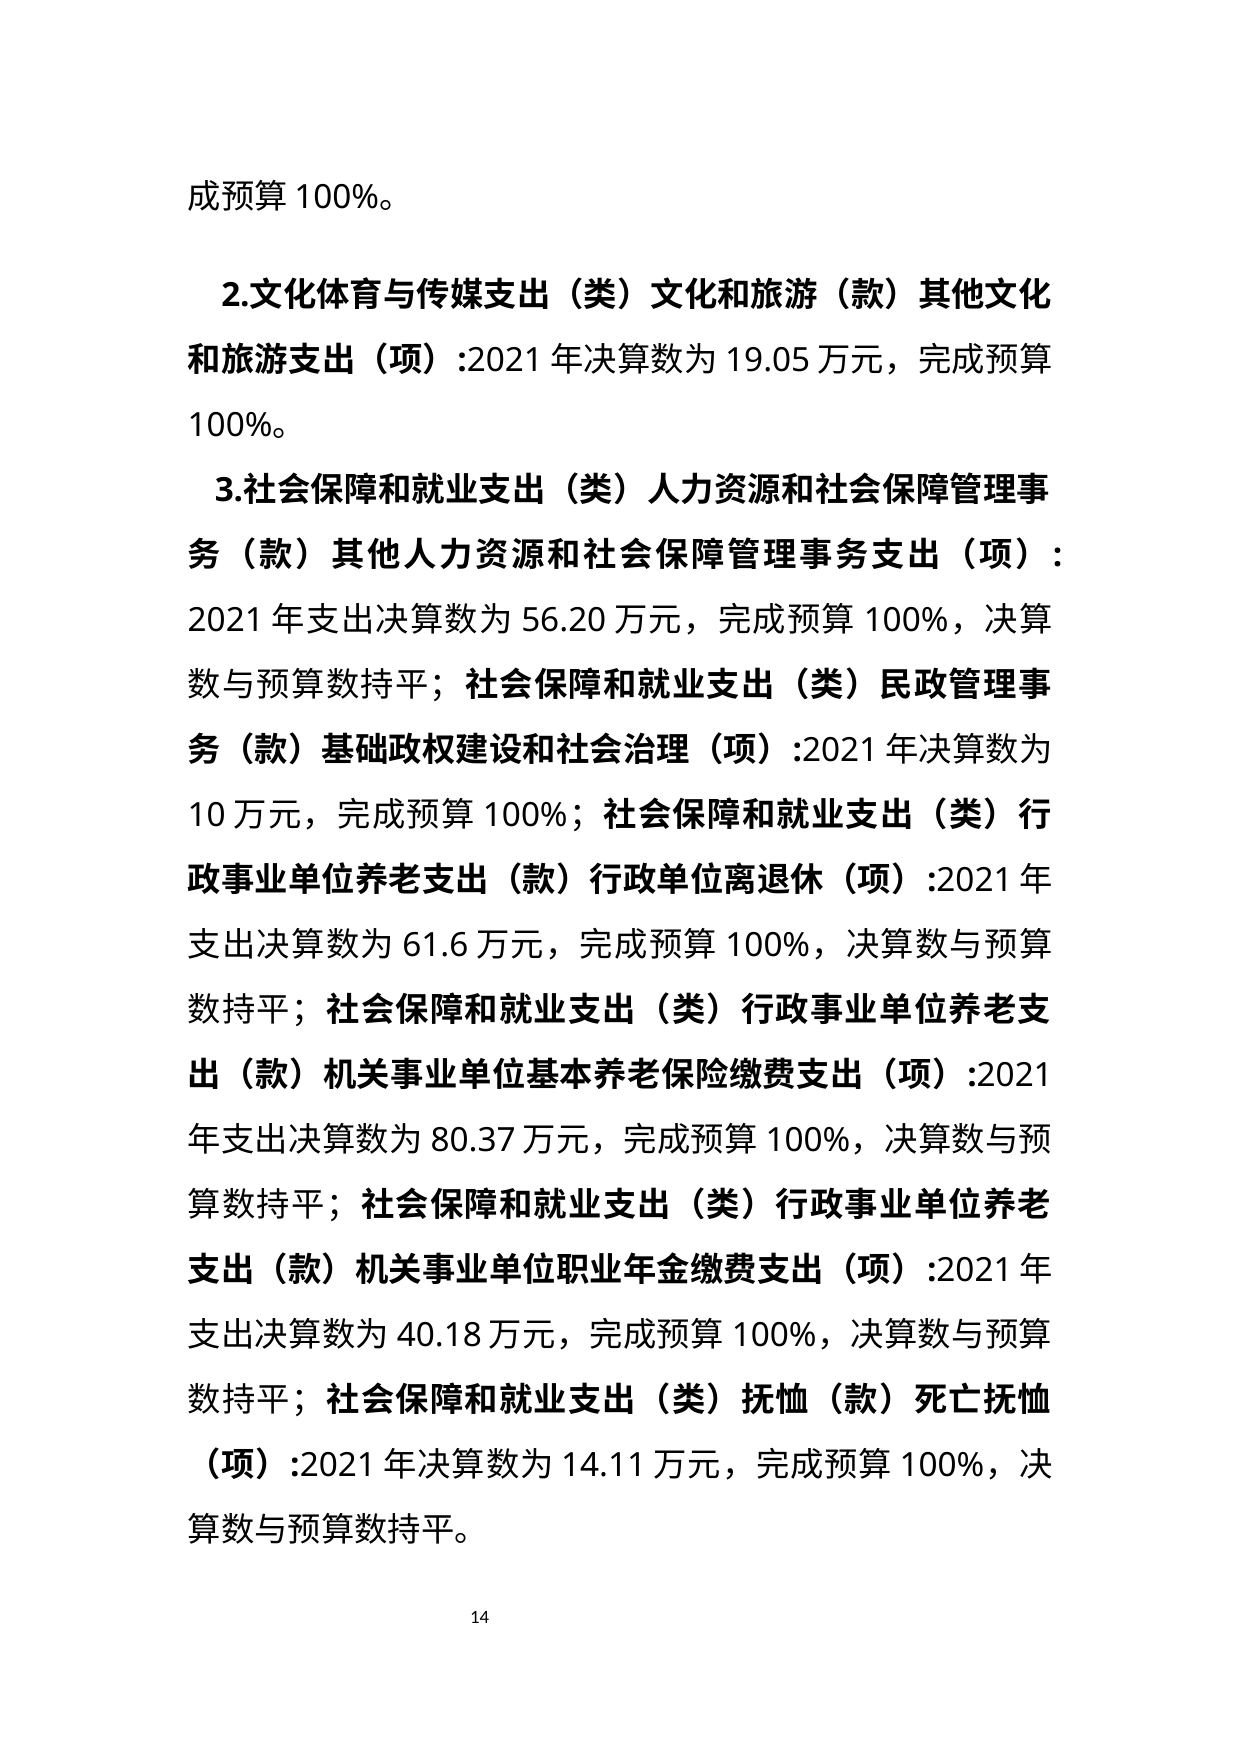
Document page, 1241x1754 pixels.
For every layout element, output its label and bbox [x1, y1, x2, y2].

list [187, 259, 1053, 1559]
text [187, 162, 1053, 259]
